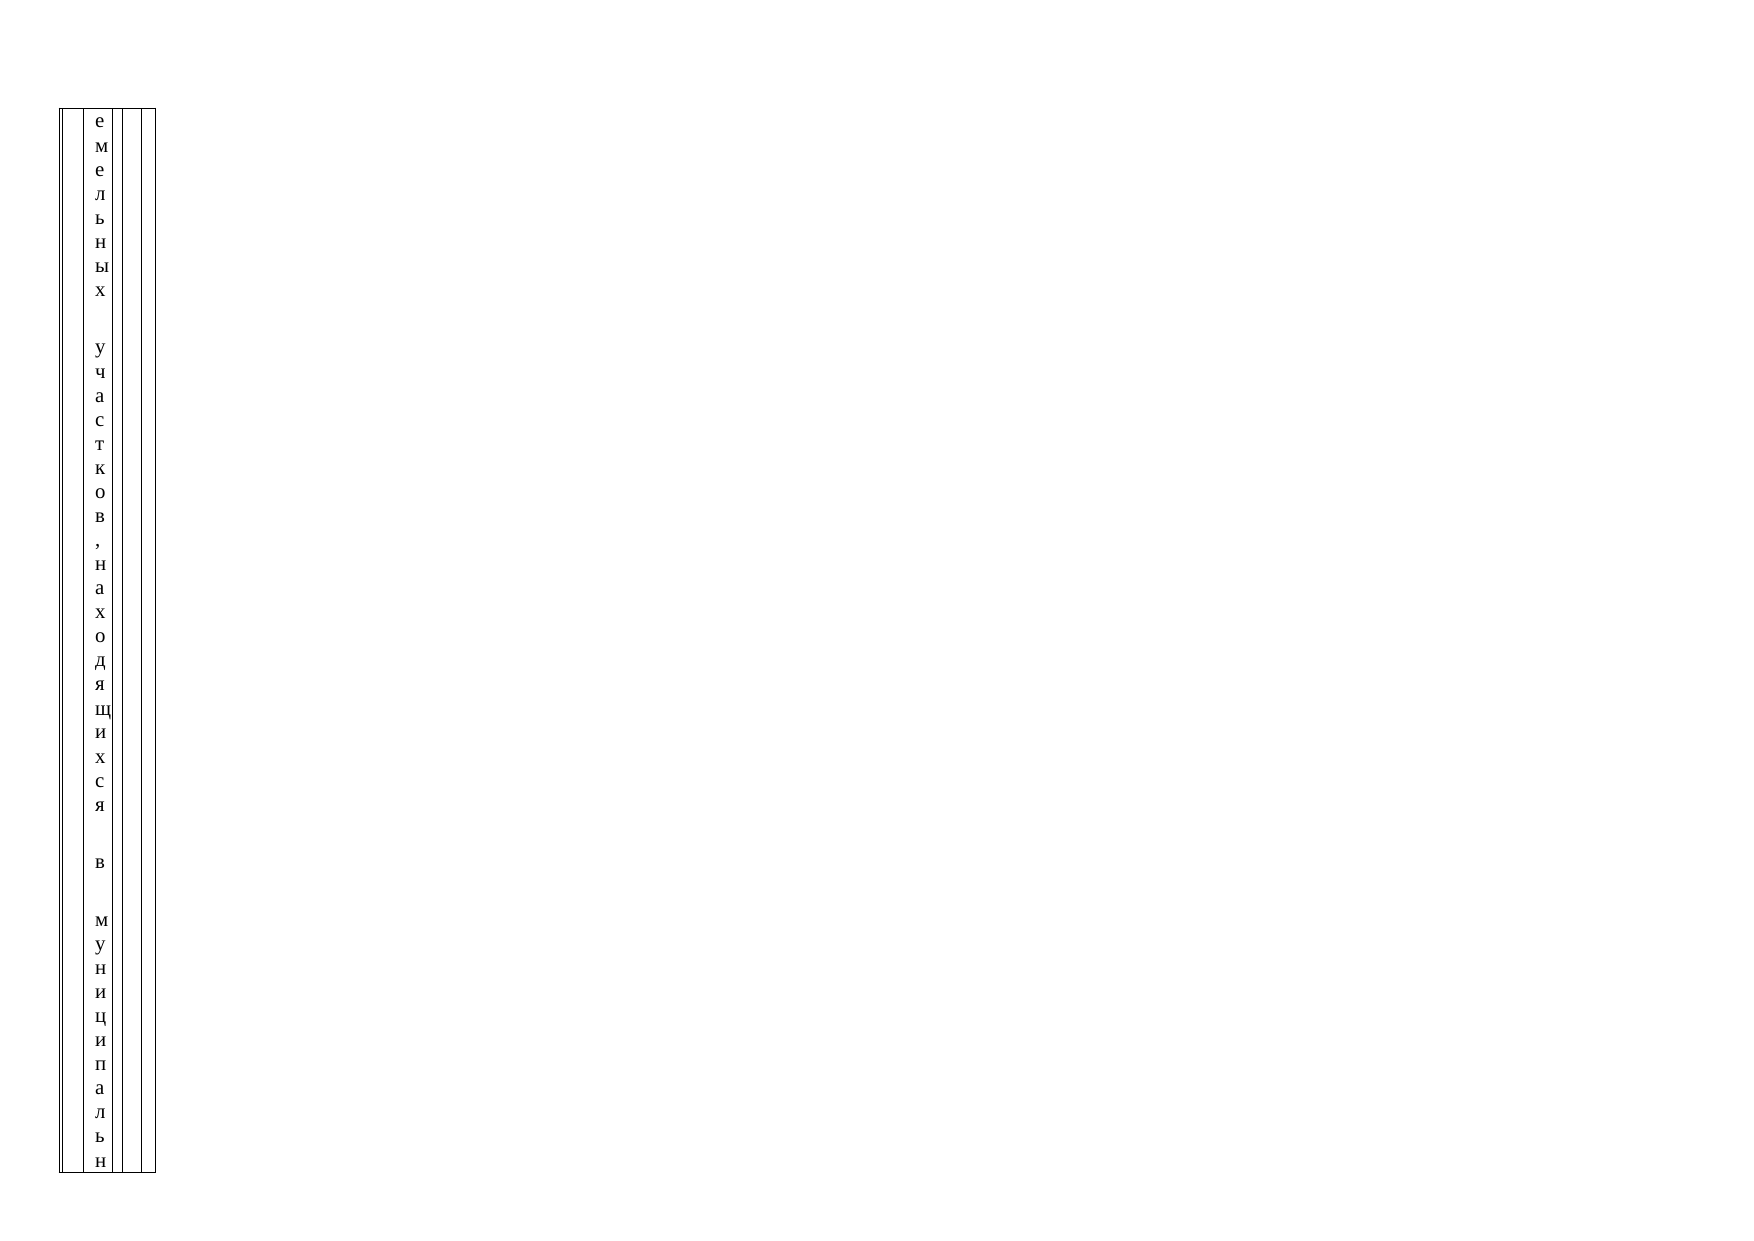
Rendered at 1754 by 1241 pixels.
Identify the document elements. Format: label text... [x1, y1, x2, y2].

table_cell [63, 109, 83, 1172]
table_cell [123, 109, 141, 1172]
table_cell Ежеквартально [142, 109, 155, 1172]
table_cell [84, 109, 112, 1172]
